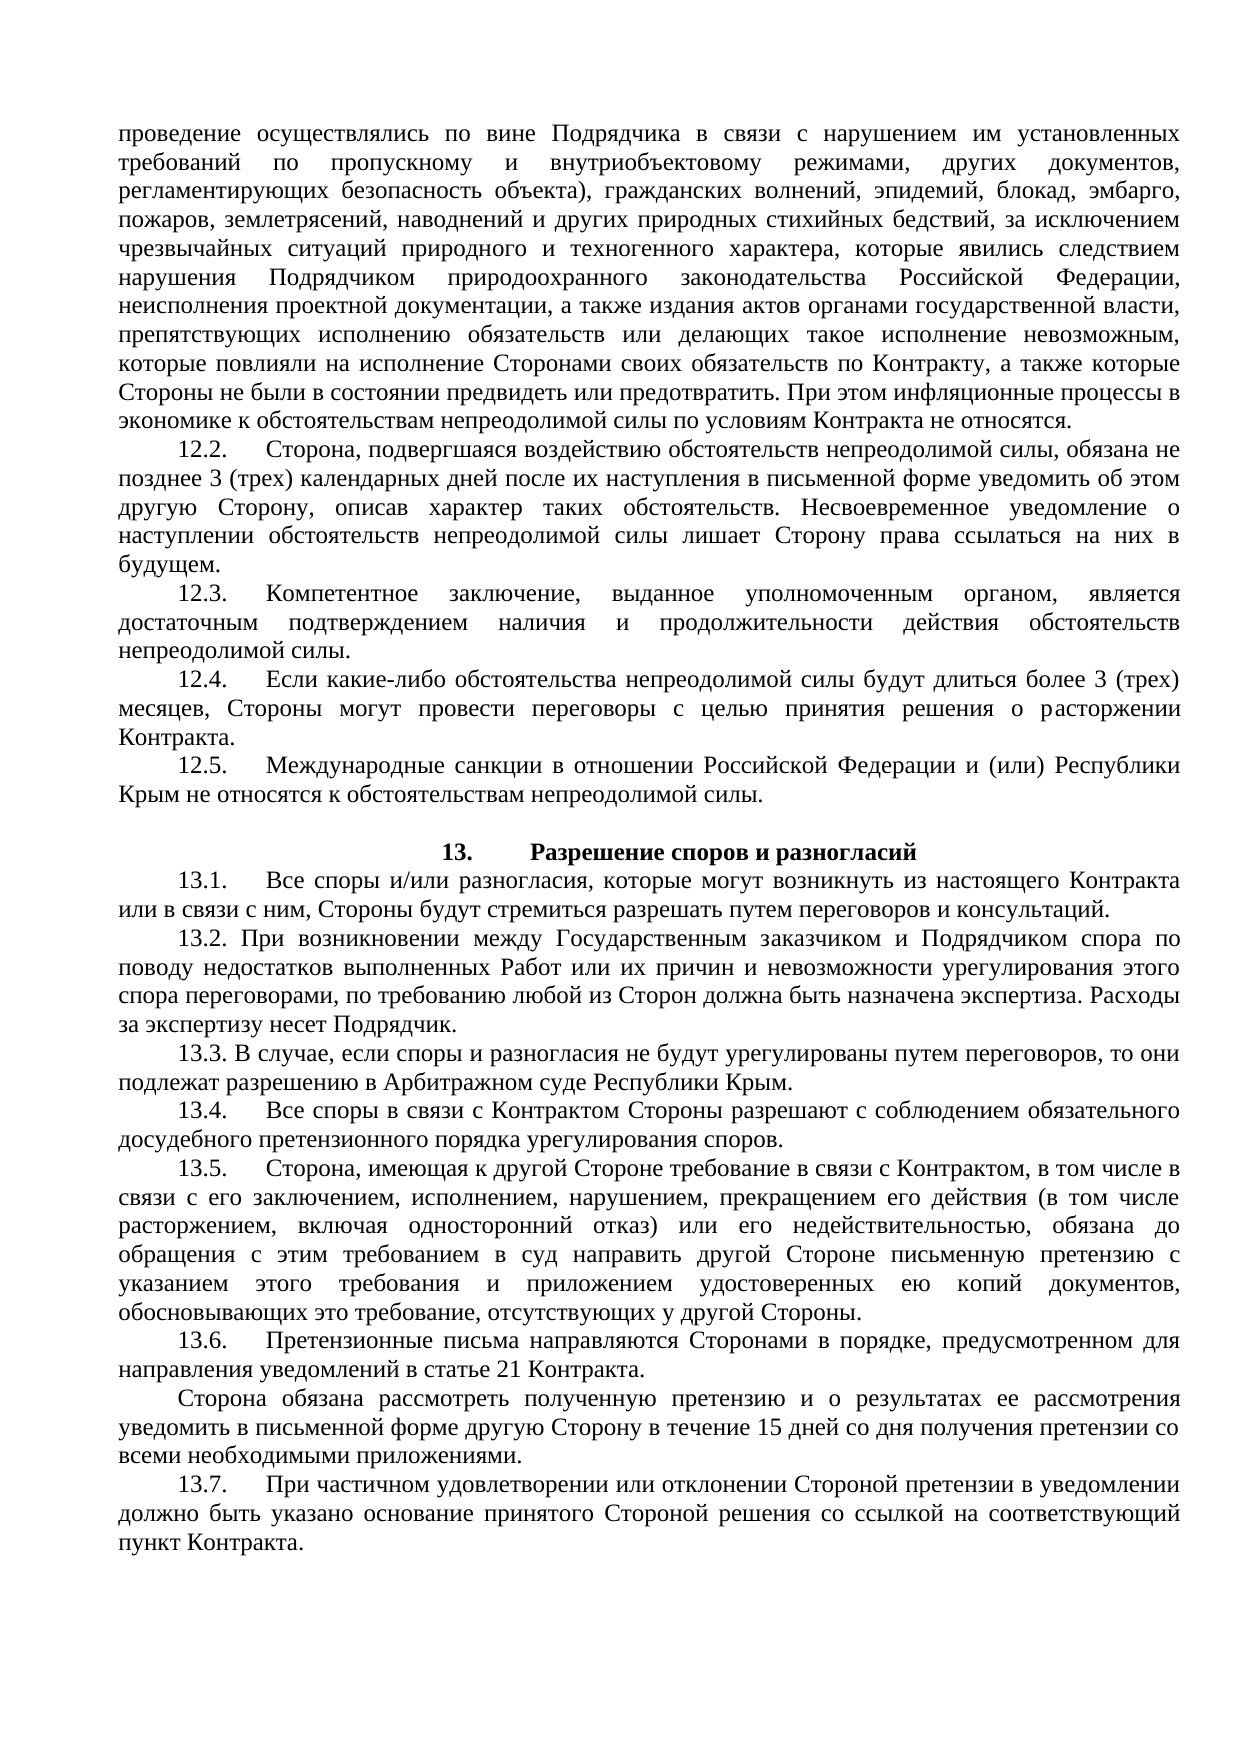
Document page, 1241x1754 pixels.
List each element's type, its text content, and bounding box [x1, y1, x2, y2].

list Сторона обязана рассмотреть полученную претензию и о результатах ее рассмотрения уведомить в письменной форме другую Сторону в течение 15 дней со дня получения претензии со всеми необходимыми приложениями. [118, 1383, 1181, 1469]
list Компетентное заключение, выданное уполномоченным органом, является достаточным подтверждением наличия и продолжительности действия обстоятельств непреодолимой силы. [118, 578, 1181, 664]
list Сторона, подвергшаяся воздействию обстоятельств непреодолимой силы, обязана не позднее 3 (трех) календарных дней после их наступления в письменной форме уведомить об этом другую Сторону, описав характер таких обстоятельств. Несвоевременное уведомление о наступлении обстоятельств непреодолимой силы лишает Сторону права ссылаться на них в будущем. [118, 434, 1181, 578]
list Международные санкции в отношении Российской Федерации и (или) Республики Крым не относятся к обстоятельствам непреодолимой силы. [118, 751, 1181, 808]
list Все споры и/или разногласия, которые могут возникнуть из настоящего Контракта или в связи с ним, Стороны будут стремиться разрешать путем переговоров и консультаций. [118, 866, 1181, 923]
text 13.2. При возникновении между Государственным заказчиком и Подрядчиком спора по поводу недостатков выполненных Работ или их причин и невозможности урегулирования этого спора переговорами, по требованию любой из Сторон должна быть назначена экспертиза. Расходы за экспертизу несет Подрядчик. [118, 923, 1181, 1038]
list Если какие-либо обстоятельства непреодолимой силы будут длиться более 3 (трех) месяцев, Стороны могут провести переговоры с целью принятия решения о расторжении Контракта. [118, 664, 1181, 751]
list Разрешение споров и разногласий [118, 837, 1181, 866]
list При частичном удовлетворении или отклонении Стороной претензии в уведомлении должно быть указано основание принятого Стороной решения со ссылкой на соответствующий пункт Контракта. [118, 1469, 1181, 1556]
text 13.3. В случае, если споры и разногласия не будут урегулированы путем переговоров, то они подлежат разрешению в Арбитражном суде Республики Крым. [118, 1038, 1181, 1096]
list Претензионные письма направляются Сторонами в порядке, предусмотренном для направления уведомлений в статье 21 Контракта. [118, 1326, 1181, 1383]
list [118, 118, 1181, 434]
list Все споры в связи с Контрактом Стороны разрешают с соблюдением обязательного досудебного претензионного порядка урегулирования споров. [118, 1096, 1181, 1153]
list Сторона, имеющая к другой Стороне требование в связи с Контрактом, в том числе в связи с его заключением, исполнением, нарушением, прекращением его действия (в том числе расторжением, включая односторонний отказ) или его недействительностью, обязана до обращения с этим требованием в суд направить другой Стороне письменную претензию с указанием этого требования и приложением удостоверенных ею копий документов, обосновывающих это требование, отсутствующих у другой Стороны. [118, 1153, 1181, 1326]
